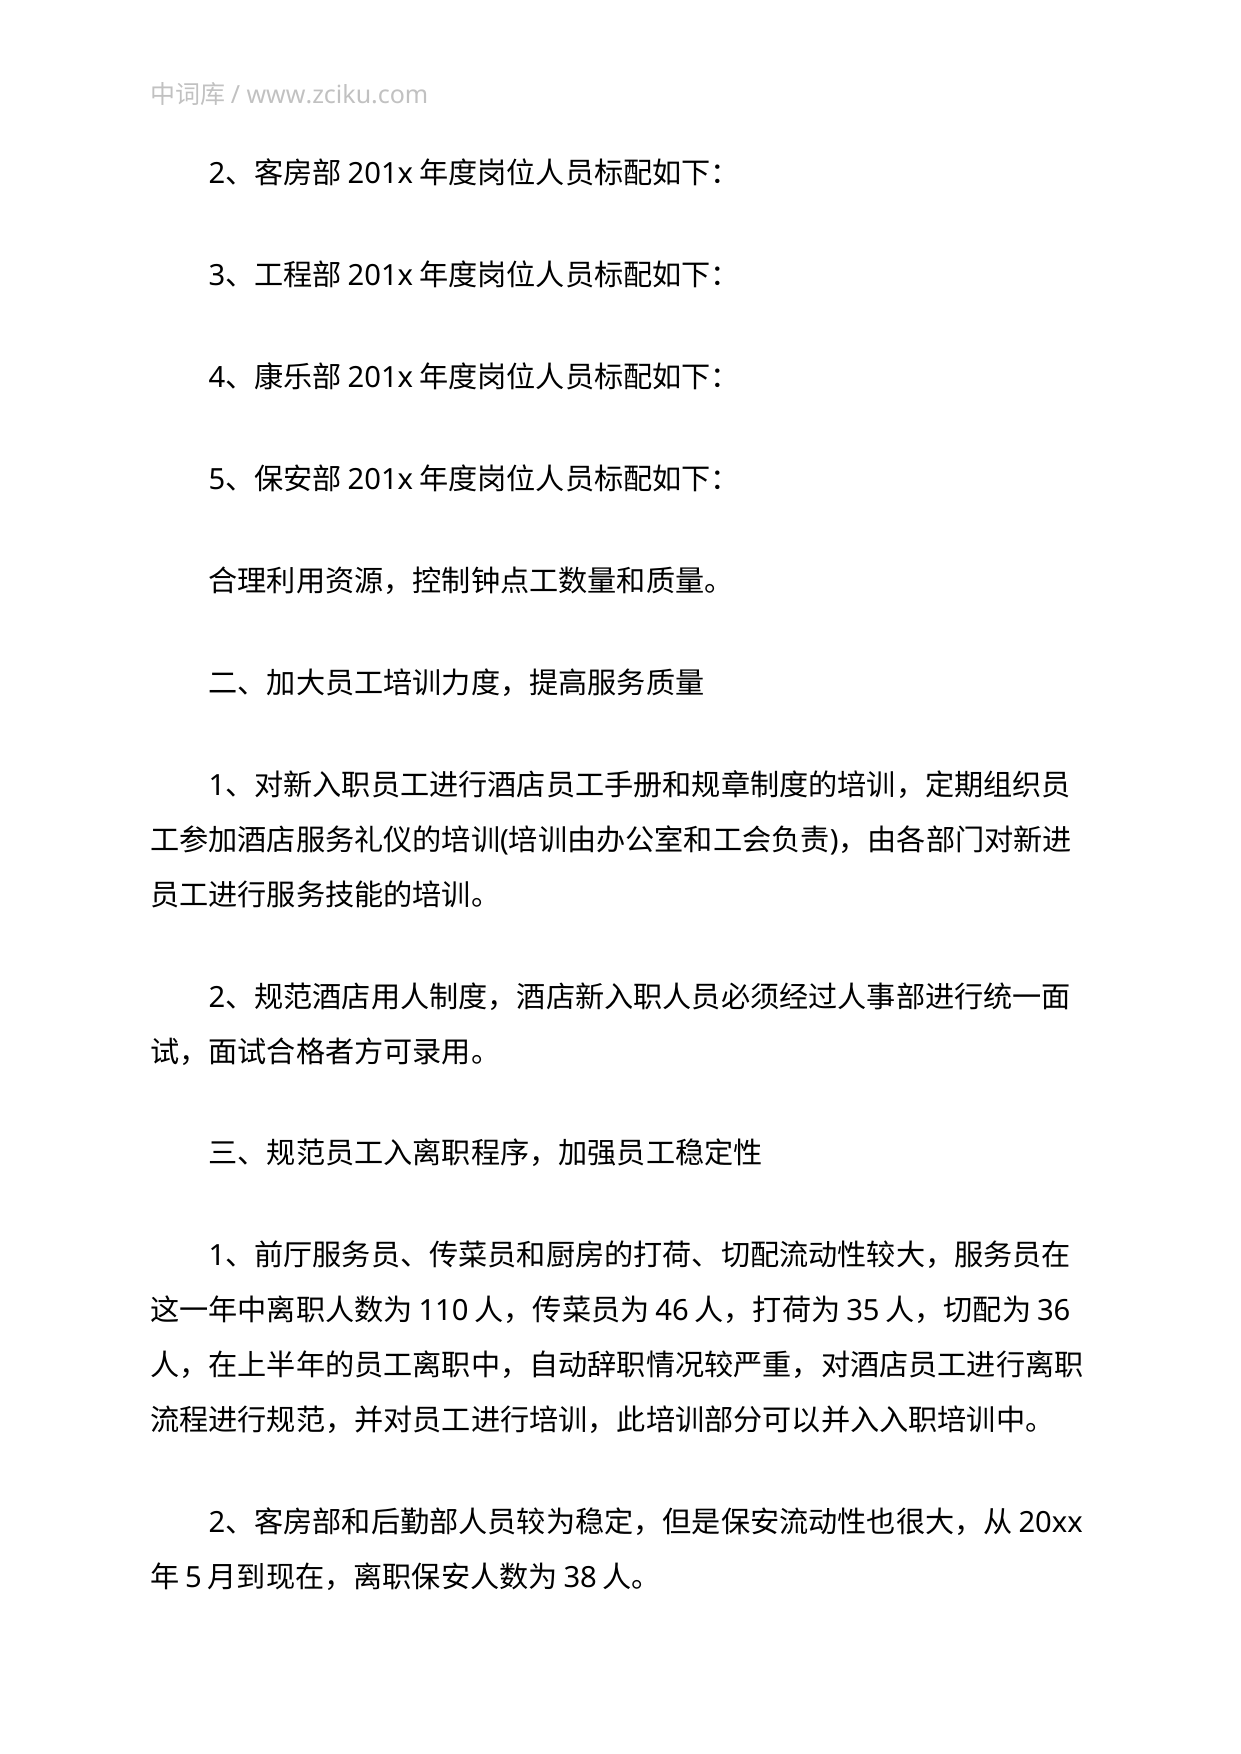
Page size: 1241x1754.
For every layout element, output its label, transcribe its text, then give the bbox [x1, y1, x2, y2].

text 5、保安部201x年度岗位人员标配如下： [150, 456, 1090, 498]
text 三、规范员工入离职程序，加强员工稳定性 [150, 1130, 1090, 1172]
text 合理利用资源，控制钟点工数量和质量。 [150, 558, 1090, 600]
text 1、对新入职员工进行酒店员工手册和规章制度的培训，定期组织员工参加酒店服务礼仪的培训(培训由办公室和工会负责)，由各部门对新进员工进行服务技能的培训。 [150, 761, 1090, 914]
text 2、客房部和后勤部人员较为稳定，但是保安流动性也很大，从20xx年5月到现在，离职保安人数为38人。 [150, 1498, 1090, 1596]
text 1、前厅服务员、传菜员和厨房的打荷、切配流动性较大，服务员在这一年中离职人数为110人，传菜员为46人，打荷为35人，切配为36人，在上半年的员工离职中，自动辞职情况较严重，对酒店员工进行离职流程进行规范，并对员工进行培训，此培训部分可以并入入职培训中。 [150, 1232, 1090, 1439]
text 4、康乐部201x年度岗位人员标配如下： [150, 354, 1090, 396]
text 3、工程部201x年度岗位人员标配如下： [150, 252, 1090, 294]
text 二、加大员工培训力度，提高服务质量 [150, 660, 1090, 702]
text 2、客房部201x年度岗位人员标配如下： [150, 150, 1090, 192]
text 2、规范酒店用人制度，酒店新入职人员必须经过人事部进行统一面试，面试合格者方可录用。 [150, 973, 1090, 1071]
